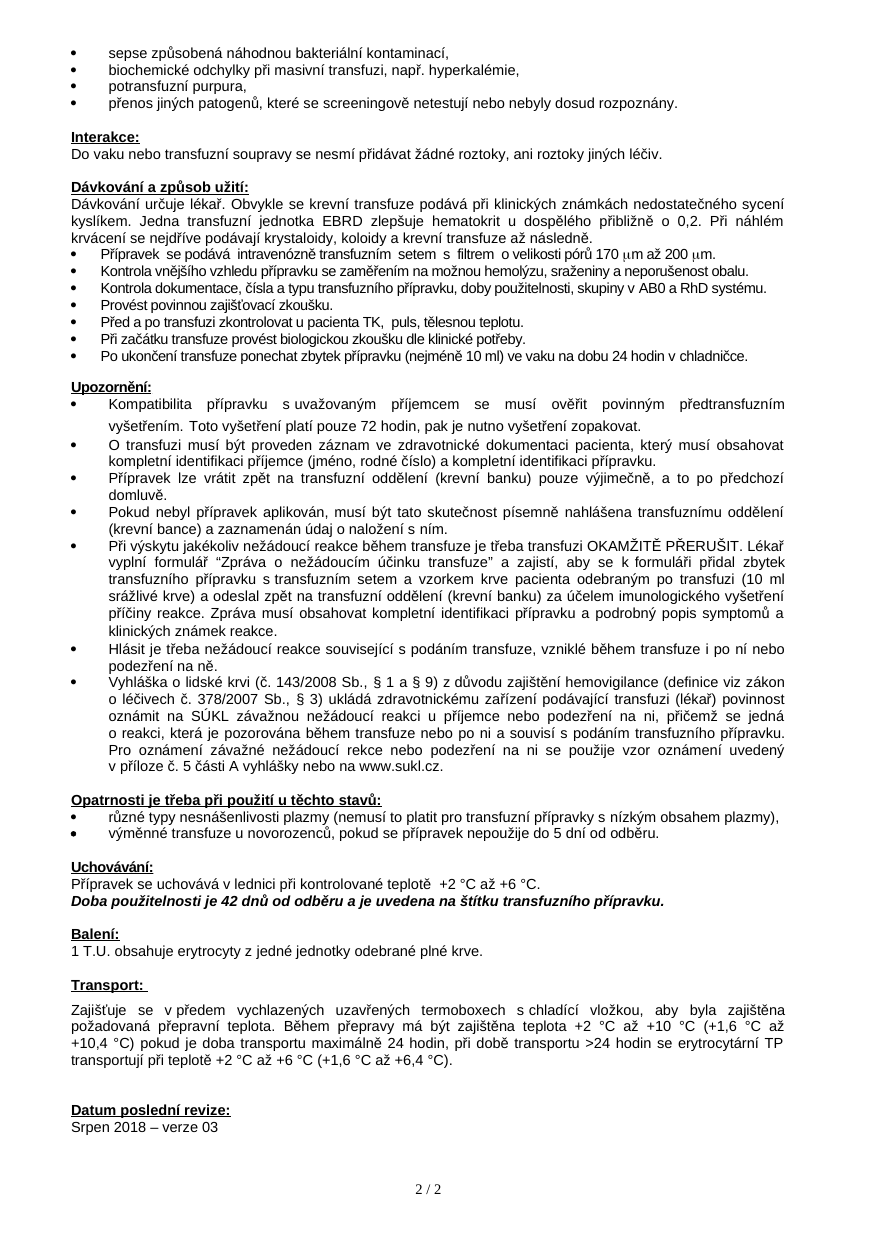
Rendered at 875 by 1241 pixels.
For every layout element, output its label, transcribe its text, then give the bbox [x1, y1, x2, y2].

list přenos jiných patogenů, které se screeningově netestují nebo nebyly dosud rozpoznány. [71, 95, 785, 112]
text Opatrnosti je třeba při použití u těchto stavů: [71, 791, 785, 808]
list sepse způsobená náhodnou bakteriální kontaminací, [71, 44, 785, 61]
text Dávkování určuje lékař. Obvykle se krevní transfuze podává při klinických známkách nedostatečného sycení kyslíkem. Jedna transfuzní jednotka EBRD zlepšuje hematokrit u dospělého přibližně o 0,2. Při náhlém krvácení se nejdříve podávají krystaloidy, koloidy a krevní transfuze až následně. [71, 196, 785, 246]
list Při začátku transfuze provést biologickou zkoušku dle klinické potřeby. [71, 330, 785, 347]
list Kontrola vnějšího vzhledu přípravku se zaměřením na možnou hemolýzu, sraženiny a neporušenost obalu. [71, 263, 785, 280]
list Uchovávání: [71, 859, 785, 876]
text Datum poslední revize: [71, 1102, 785, 1119]
list Kompatibilita přípravku s uvažovaným příjemcem se musí ověřit povinným předtransfuzním vyšetřením. Toto vyšetření platí pouze 72 hodin, pak je nutno vyšetření zopakovat. [71, 395, 785, 436]
text Dávkování a způsob užití: [71, 179, 785, 196]
list potransfuzní purpura, [71, 78, 785, 95]
text 1 T.U. obsahuje erytrocyty z jedné jednotky odebrané plné krve. [71, 943, 785, 959]
list biochemické odchylky při masivní transfuzi, např. hyperkalémie, [71, 61, 785, 78]
list Přípravek se podává intravenózně transfuzním setem s filtrem o velikosti pórů 170 m až 200 m. [71, 246, 785, 263]
list O transfuzi musí být proveden záznam ve zdravotnické dokumentaci pacienta, který musí obsahovat kompletní identifikaci příjemce (jméno, rodné číslo) a kompletní identifikaci přípravku. [71, 436, 785, 470]
list Hlásit je třeba nežádoucí reakce související s podáním transfuze, vzniklé během transfuze i po ní nebo podezření na ně. [71, 640, 785, 674]
subtitle Zajišťuje se v předem vychlazených uzavřených termoboxech s chladící vložkou, aby byla zajištěna požadovaná přepravní teplota. Během přepravy má být zajištěna teplota + až +10 °C (+1,6 °C až +10,4 °C) pokud je doba transportu maximálně 24 hodin, při době transportu >24 hodin se erytrocytární TP transportují při teplotě + až +6 °C (+1,6 °C až +6,4 °C). [71, 1001, 785, 1068]
list různé typy nesnášenlivosti plazmy (nemusí to platit pro transfuzní přípravky s nízkým obsahem plazmy), [71, 808, 785, 825]
list výměnné transfuze u novorozenců, pokud se přípravek nepoužije do 5 dní od odběru. [71, 825, 785, 842]
text Přípravek se uchovává v lednici při kontrolované teplotě + až +. [71, 876, 785, 892]
list Vyhláška o lidské krvi (č. 143/2008 Sb., § § 9) z důvodu zajištění hemovigilance (definice viz zákon o léčivech č. 378/2007 Sb., § 3) ukládá zdravotnickému zařízení podávající transfuzi (lékař) povinnost oznámit na SÚKL závažnou nežádoucí reakci u příjemce nebo podezření na ni, přičemž se jedná o reakci, která je pozorována během transfuze nebo po ni a souvisí s podáním transfuzního přípravku. Pro oznámení závažné nežádoucí rekce nebo podezření na ni se použije vzor oznámení uvedený v příloze č. 5 části A vyhlášky nebo na www.sukl.cz. [71, 674, 785, 775]
text Transport: [71, 976, 785, 993]
text Srpen 2018 – verze 03 [71, 1119, 785, 1135]
text Do vaku nebo transfuzní soupravy se nesmí přidávat žádné roztoky, ani roztoky jiných léčiv. [71, 145, 785, 162]
text Doba použitelnosti je 42 dnů od odběru a je uvedena na štítku transfuzního přípravku. [71, 892, 785, 909]
list Kontrola dokumentace, čísla a typu transfuzního přípravku, doby použitelnosti, skupiny v AB0 a RhD systému. [71, 280, 785, 297]
list Před a po transfuzi zkontrolovat u pacienta TK, puls, tělesnou teplotu. [71, 313, 785, 330]
list Upozornění: [71, 378, 785, 395]
list Po ukončení transfuze ponechat zbytek přípravku (nejméně 10 ml) ve vaku na dobu 24 hodin v chladničce. [71, 347, 785, 364]
text Interakce: [71, 129, 785, 145]
list Při výskytu jakékoliv nežádoucí reakce během transfuze je třeba transfuzi OKAMŽITĚ PŘERUŠIT. Lékař vyplní formulář “Zpráva o nežádoucím účinku transfuze” a zajistí, aby se k formuláři přidal zbytek transfuzního přípravku s transfuzním setem a vzorkem krve pacienta odebraným po transfuzi (10 ml srážlivé krve) a odeslal zpět na transfuzní oddělení (krevní banku) za účelem imunologického vyšetření příčiny reakce. Zpráva musí obsahovat kompletní identifikaci přípravku a podrobný popis symptomů a klinických známek reakce. [71, 537, 785, 640]
text Balení: [71, 926, 785, 943]
list Provést povinnou zajišťovací zkoušku. [71, 297, 785, 313]
list Pokud nebyl přípravek aplikován, musí být tato skutečnost písemně nahlášena transfuznímu oddělení (krevní bance) a zaznamenán údaj o naložení s ním. [71, 503, 785, 537]
list Přípravek lze vrátit zpět na transfuzní oddělení (krevní banku) pouze výjimečně, a to po předchozí domluvě. [71, 470, 785, 503]
